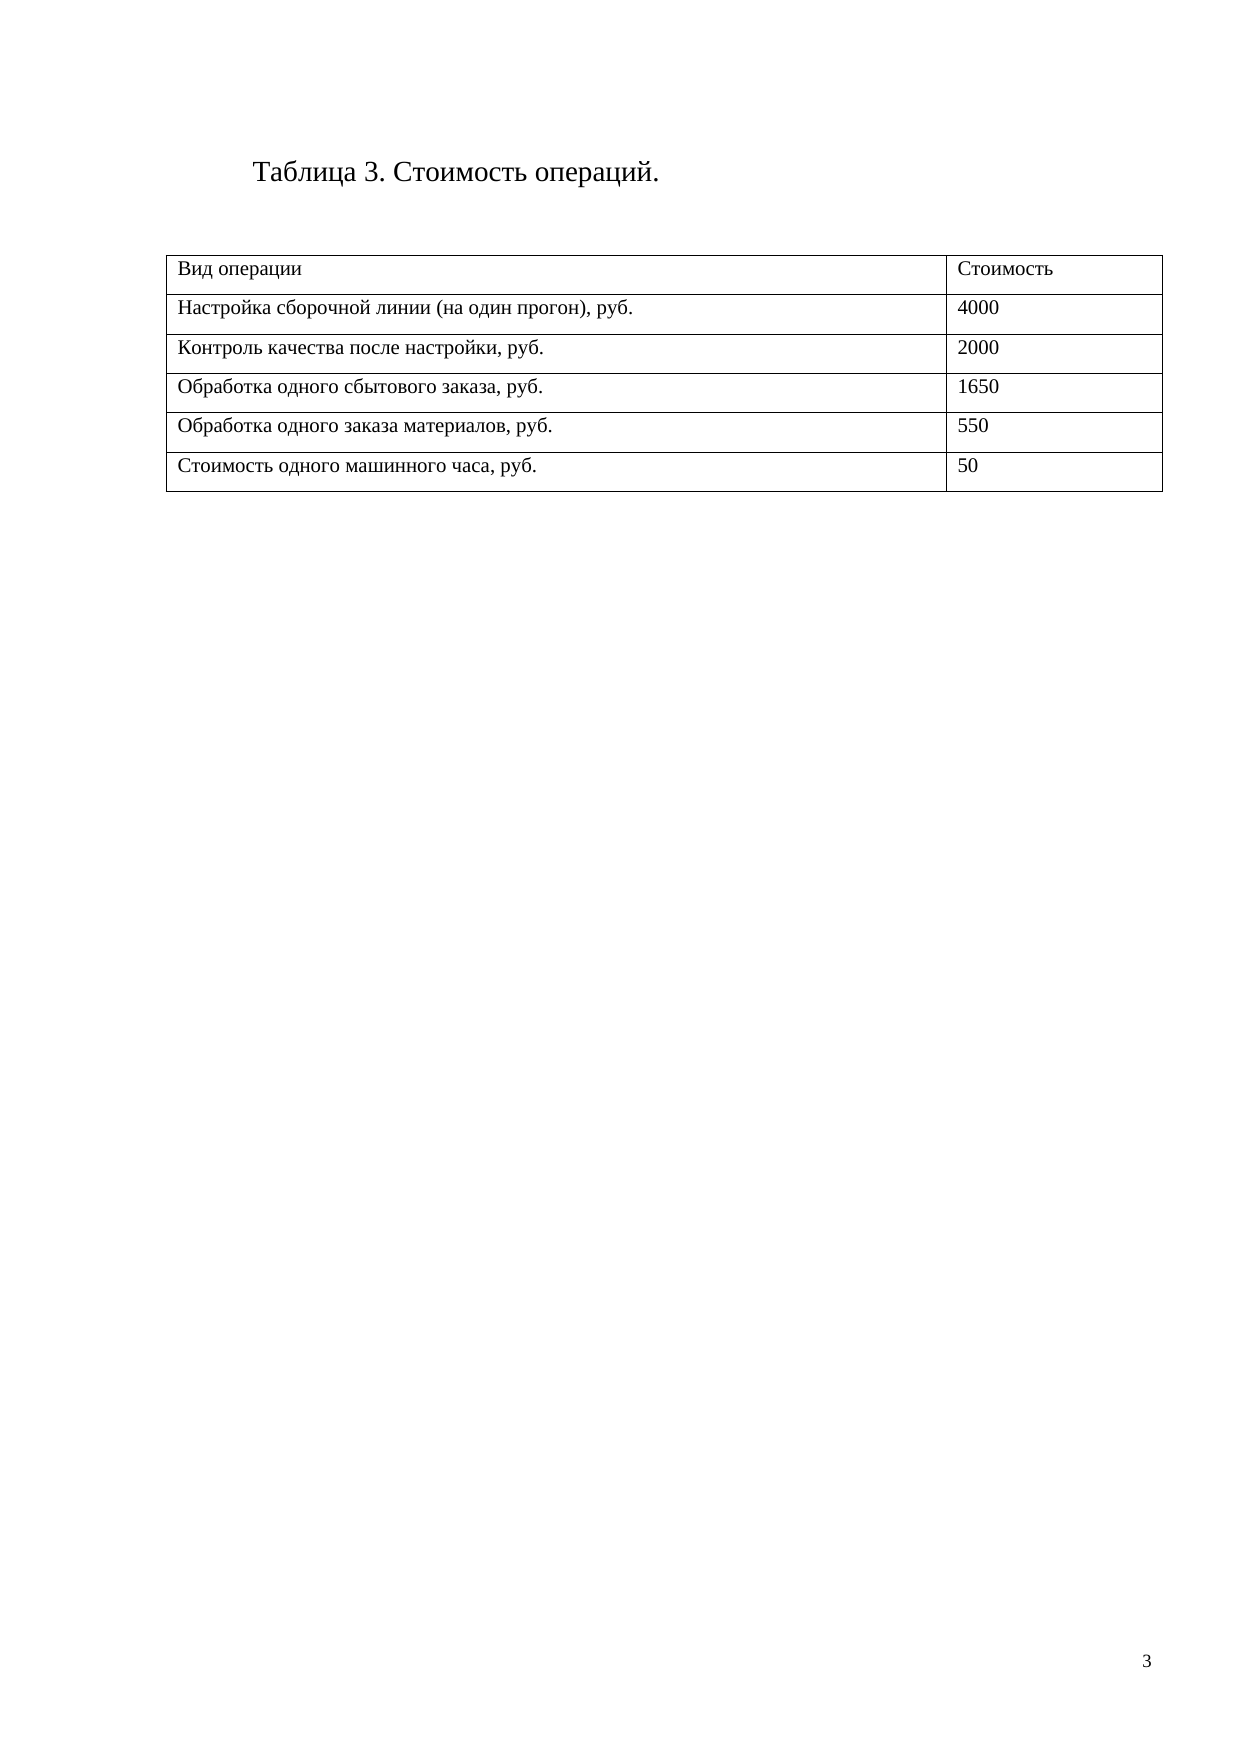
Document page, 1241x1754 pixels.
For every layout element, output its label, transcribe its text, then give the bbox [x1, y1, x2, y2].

table_cell 4000 [947, 295, 1162, 333]
table_cell 1650 [947, 374, 1162, 412]
table_cell Обработка одного заказа материалов, руб. [167, 413, 946, 452]
text Таблица 3. Стоимость операций. [177, 154, 1152, 188]
table_cell Обработка одного сбытового заказа, руб. [167, 374, 946, 412]
table_cell 50 [947, 453, 1162, 491]
table_cell Стоимость одного машинного часа, руб. [167, 453, 946, 491]
table_cell Настройка сборочной линии (на один прогон), руб. [167, 295, 946, 333]
table_cell Контроль качества после настройки, руб. [167, 335, 946, 373]
table_header Вид операции [167, 256, 946, 294]
table_header Стоимость [947, 256, 1162, 294]
table_cell 550 [947, 413, 1162, 452]
table_cell 2000 [947, 335, 1162, 373]
